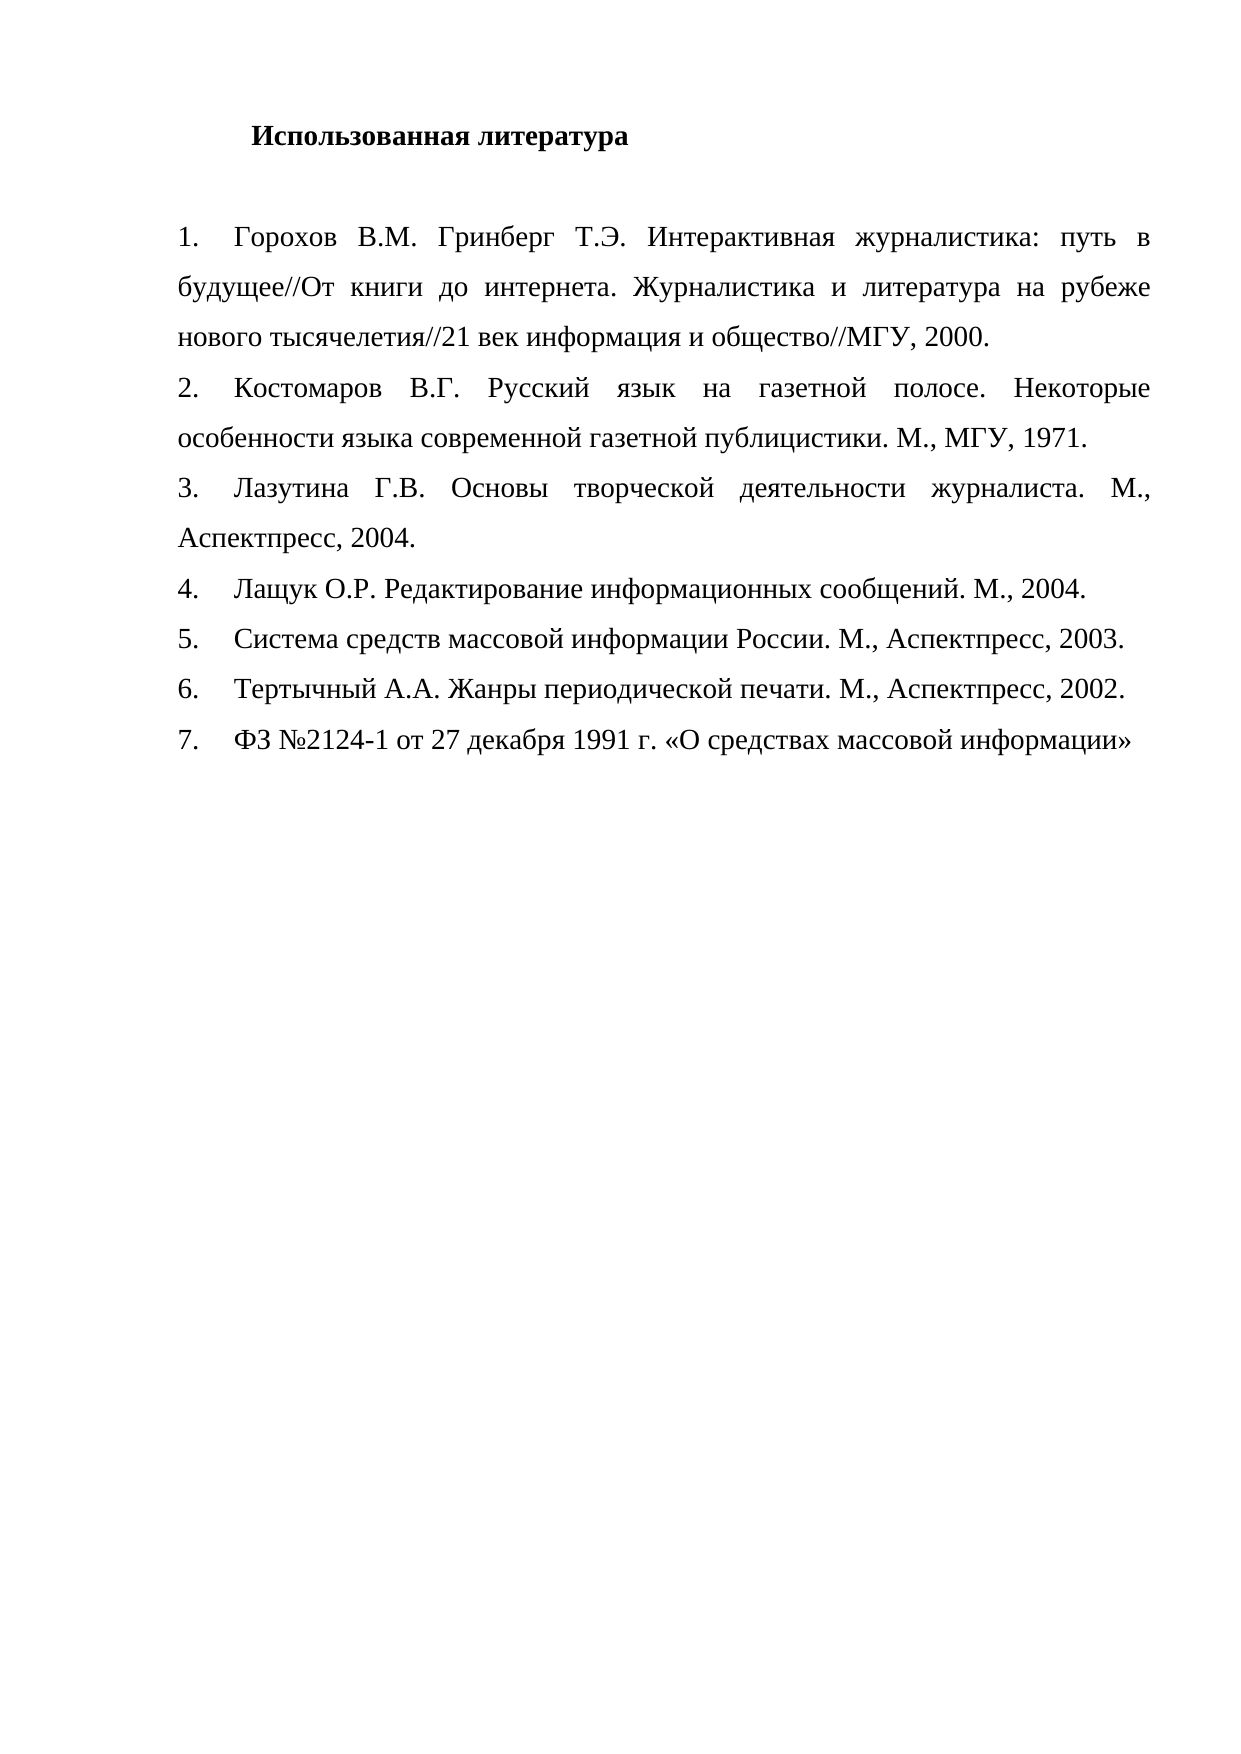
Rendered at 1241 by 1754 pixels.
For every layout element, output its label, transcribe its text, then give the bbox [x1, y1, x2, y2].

list Система средств массовой информации России. М., Аспектпресс, 2003. [177, 621, 1152, 655]
list Лазутина Г.В. Основы творческой деятельности журналиста. М., Аспектпресс, 2004. [177, 470, 1152, 554]
list Лащук О.Р. Редактирование информационных сообщений. М., 2004. [177, 571, 1152, 604]
list ФЗ №2124-1 от 27 декабря . «О средствах массовой информации» [177, 722, 1152, 755]
list Горохов В.М. Гринберг Т.Э. Интерактивная журналистика: путь в будущее//От книги до интернета. Журналистика и литература на рубеже нового тысячелетия//21 век информация и общество//МГУ, 2000. [177, 219, 1152, 353]
list Костомаров В.Г. Русский язык на газетной полосе. Некоторые особенности языка современной газетной публицистики. М., МГУ, 1971. [177, 370, 1152, 453]
list Тертычный А.А. Жанры периодической печати. М., Аспектпресс, 2002. [177, 672, 1152, 705]
text Использованная литература [177, 118, 1152, 152]
